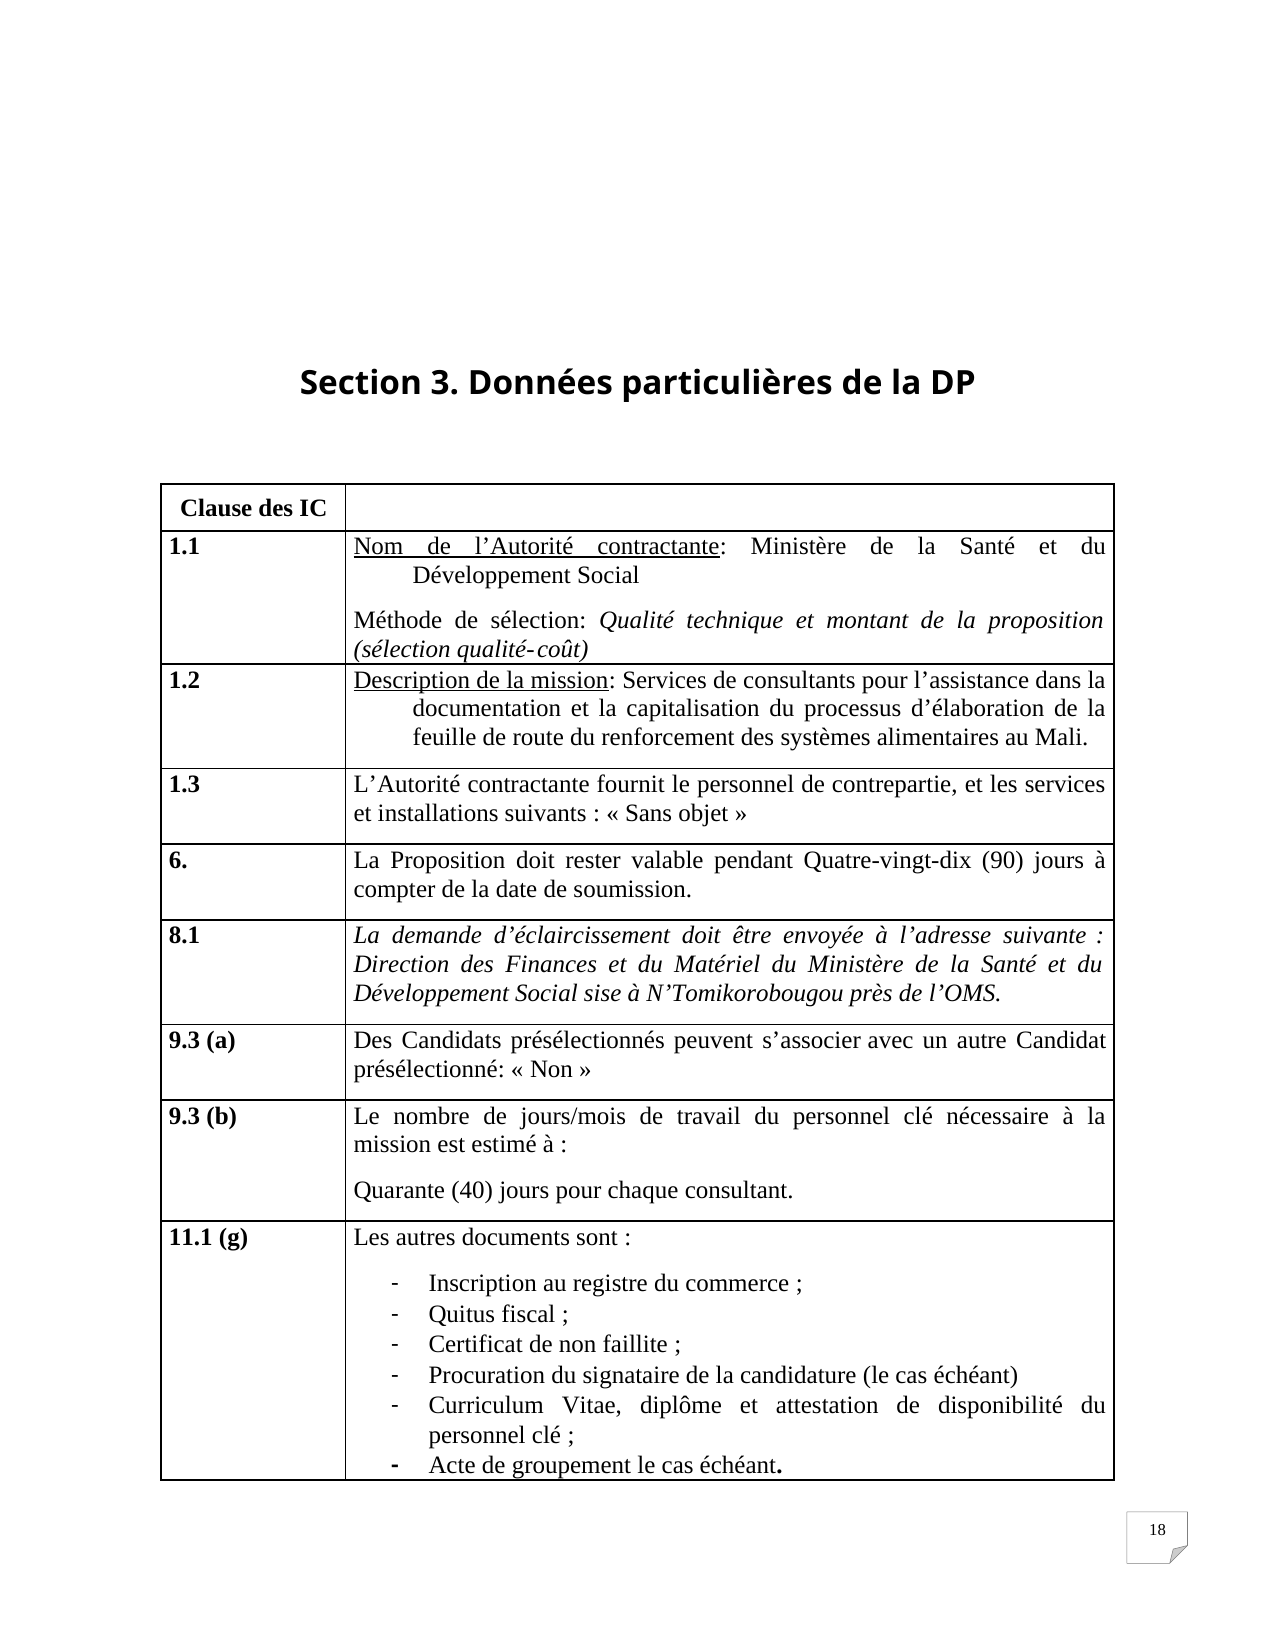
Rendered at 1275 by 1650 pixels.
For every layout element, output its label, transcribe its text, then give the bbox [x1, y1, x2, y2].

table_cell 9.3 (b) [162, 1101, 345, 1220]
table_cell Des Candidats présélectionnés peuvent s’associer avec un autre Candidat présélectionné: « Non » [346, 1025, 1113, 1099]
subtitle Section 3. Données particulières de la DP [150, 359, 1125, 404]
table_cell 1.3 [162, 769, 345, 843]
table_cell 8.1 [162, 921, 345, 1023]
table_cell 1.1 [162, 532, 345, 663]
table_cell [346, 1222, 1113, 1479]
table_cell L’Autorité contractante fournit le personnel de contrepartie, et les services et installations suivants : « Sans objet » [346, 769, 1113, 843]
table_cell Description de la mission: Services de consultants pour l’assistance dans la documentation et la capitalisation du processus d’élaboration de la feuille de route du renforcement des systèmes alimentaires au Mali. [346, 665, 1113, 768]
table_cell 11.1 (g) [162, 1222, 345, 1479]
table_cell 6. [162, 845, 345, 919]
table_cell Le nombre de jours/mois de travail du personnel clé nécessaire à la mission est estimé à : Quarante (40) jours pour chaque consultant. [346, 1101, 1113, 1220]
table_header Clause des IC [162, 485, 345, 530]
table_cell Nom de l’Autorité contractante: Ministère de la Santé et du Développement Social Méthode de sélection: Qualité technique et montant de la proposition (sélection qualité-coût) [346, 532, 1113, 663]
table_cell La Proposition doit rester valable pendant Quatre-vingt-dix (90) jours à compter de la date de soumission. [346, 845, 1113, 919]
table_cell 1.2 [162, 665, 345, 768]
table_cell 9.3 (a) [162, 1025, 345, 1099]
table_cell La demande d’éclaircissement doit être envoyée à l’adresse suivante : Direction des Finances et du Matériel du Ministère de la Santé et du Développement Social sise à N’Tomikorobougou près de l’OMS. [346, 921, 1113, 1023]
table_header [346, 485, 1113, 530]
